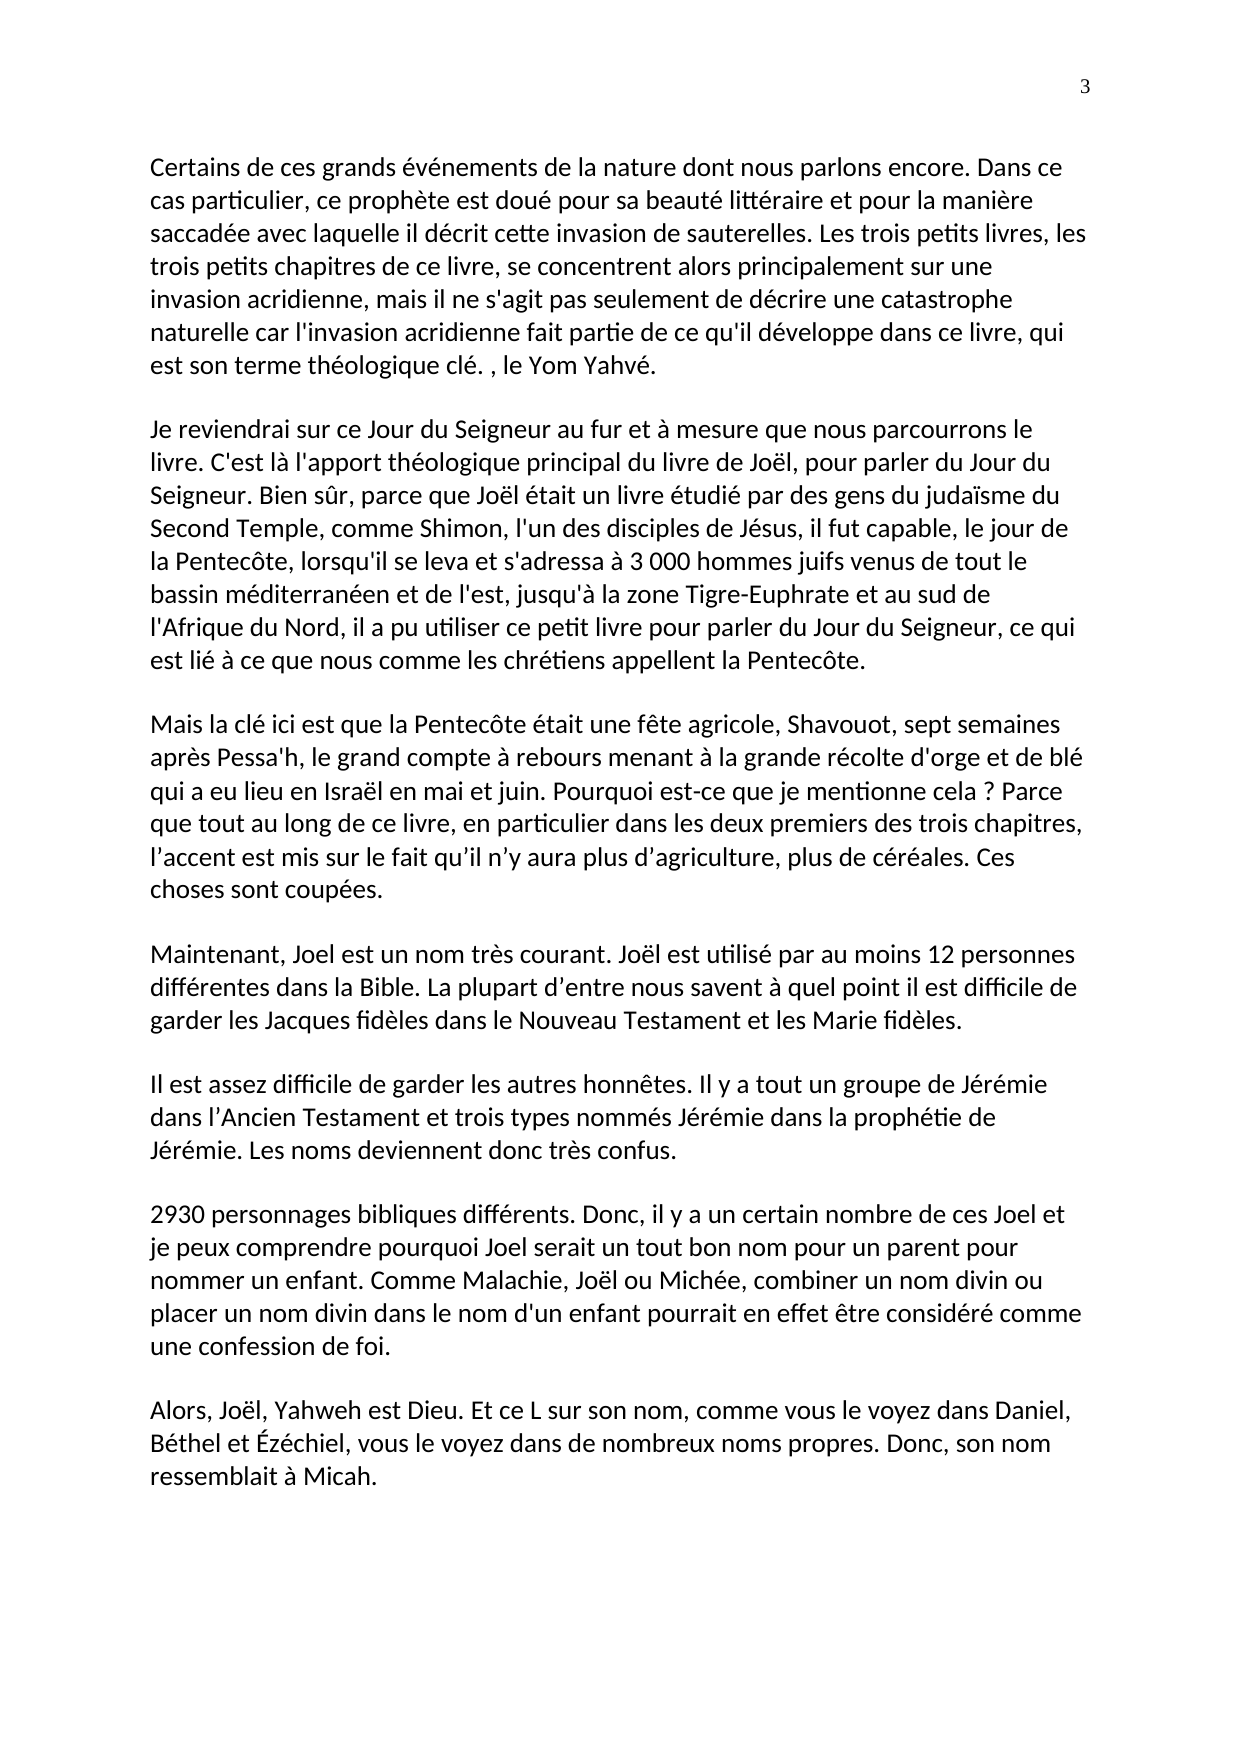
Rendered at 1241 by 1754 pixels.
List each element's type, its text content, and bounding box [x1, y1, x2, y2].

text Maintenant, Joel est un nom très courant. Joël est utilisé par au moins 12 personnes différentes dans la Bible. La plupart d’entre nous savent à quel point il est difficile de garder les Jacques fidèles dans le Nouveau Testament et les Marie fidèles. [150, 937, 1090, 1036]
text Alors, Joël, Yahweh est Dieu. Et ce L sur son nom, comme vous le voyez dans Daniel, Béthel et Ézéchiel, vous le voyez dans de nombreux noms propres. Donc, son nom ressemblait à Micah. [150, 1393, 1090, 1493]
text Je reviendrai sur ce Jour du Seigneur au fur et à mesure que nous parcourrons le livre. C'est là l'apport théologique principal du livre de Joël, pour parler du Jour du Seigneur. Bien sûr, parce que Joël était un livre étudié par des gens du judaïsme du Second Temple, comme Shimon, l'un des disciples de Jésus, il fut capable, le jour de la Pentecôte, lorsqu'il se leva et s'adressa à 3 000 hommes juifs venus de tout le bassin méditerranéen et de l'est, jusqu'à la zone Tigre-Euphrate et au sud de l'Afrique du Nord, il a pu utiliser ce petit livre pour parler du Jour du Seigneur, ce qui est lié à ce que nous comme les chrétiens appellent la Pentecôte. [150, 412, 1090, 676]
text Certains de ces grands événements de la nature dont nous parlons encore. Dans ce cas particulier, ce prophète est doué pour sa beauté littéraire et pour la manière saccadée avec laquelle il décrit cette invasion de sauterelles. Les trois petits livres, les trois petits chapitres de ce livre, se concentrent alors principalement sur une invasion acridienne, mais il ne s'agit pas seulement de décrire une catastrophe naturelle car l'invasion acridienne fait partie de ce qu'il développe dans ce livre, qui est son terme théologique clé. , le Yom Yahvé. [150, 150, 1090, 381]
text 2930 personnages bibliques différents. Donc, il y a un certain nombre de ces Joel et je peux comprendre pourquoi Joel serait un tout bon nom pour un parent pour nommer un enfant. Comme Malachie, Joël ou Michée, combiner un nom divin ou placer un nom divin dans le nom d'un enfant pourrait en effet être considéré comme une confession de foi. [150, 1197, 1090, 1362]
text Il est assez difficile de garder les autres honnêtes. Il y a tout un groupe de Jérémie dans l’Ancien Testament et trois types nommés Jérémie dans la prophétie de Jérémie. Les noms deviennent donc très confus. [150, 1067, 1090, 1166]
text Mais la clé ici est que la Pentecôte était une fête agricole, Shavouot, sept semaines après Pessa'h, le grand compte à rebours menant à la grande récolte d'orge et de blé qui a eu lieu en Israël en mai et juin. Pourquoi est-ce que je mentionne cela ? Parce que tout au long de ce livre, en particulier dans les deux premiers des trois chapitres, l’accent est mis sur le fait qu’il n’y aura plus d’agriculture, plus de céréales. Ces choses sont coupées. [150, 708, 1090, 906]
